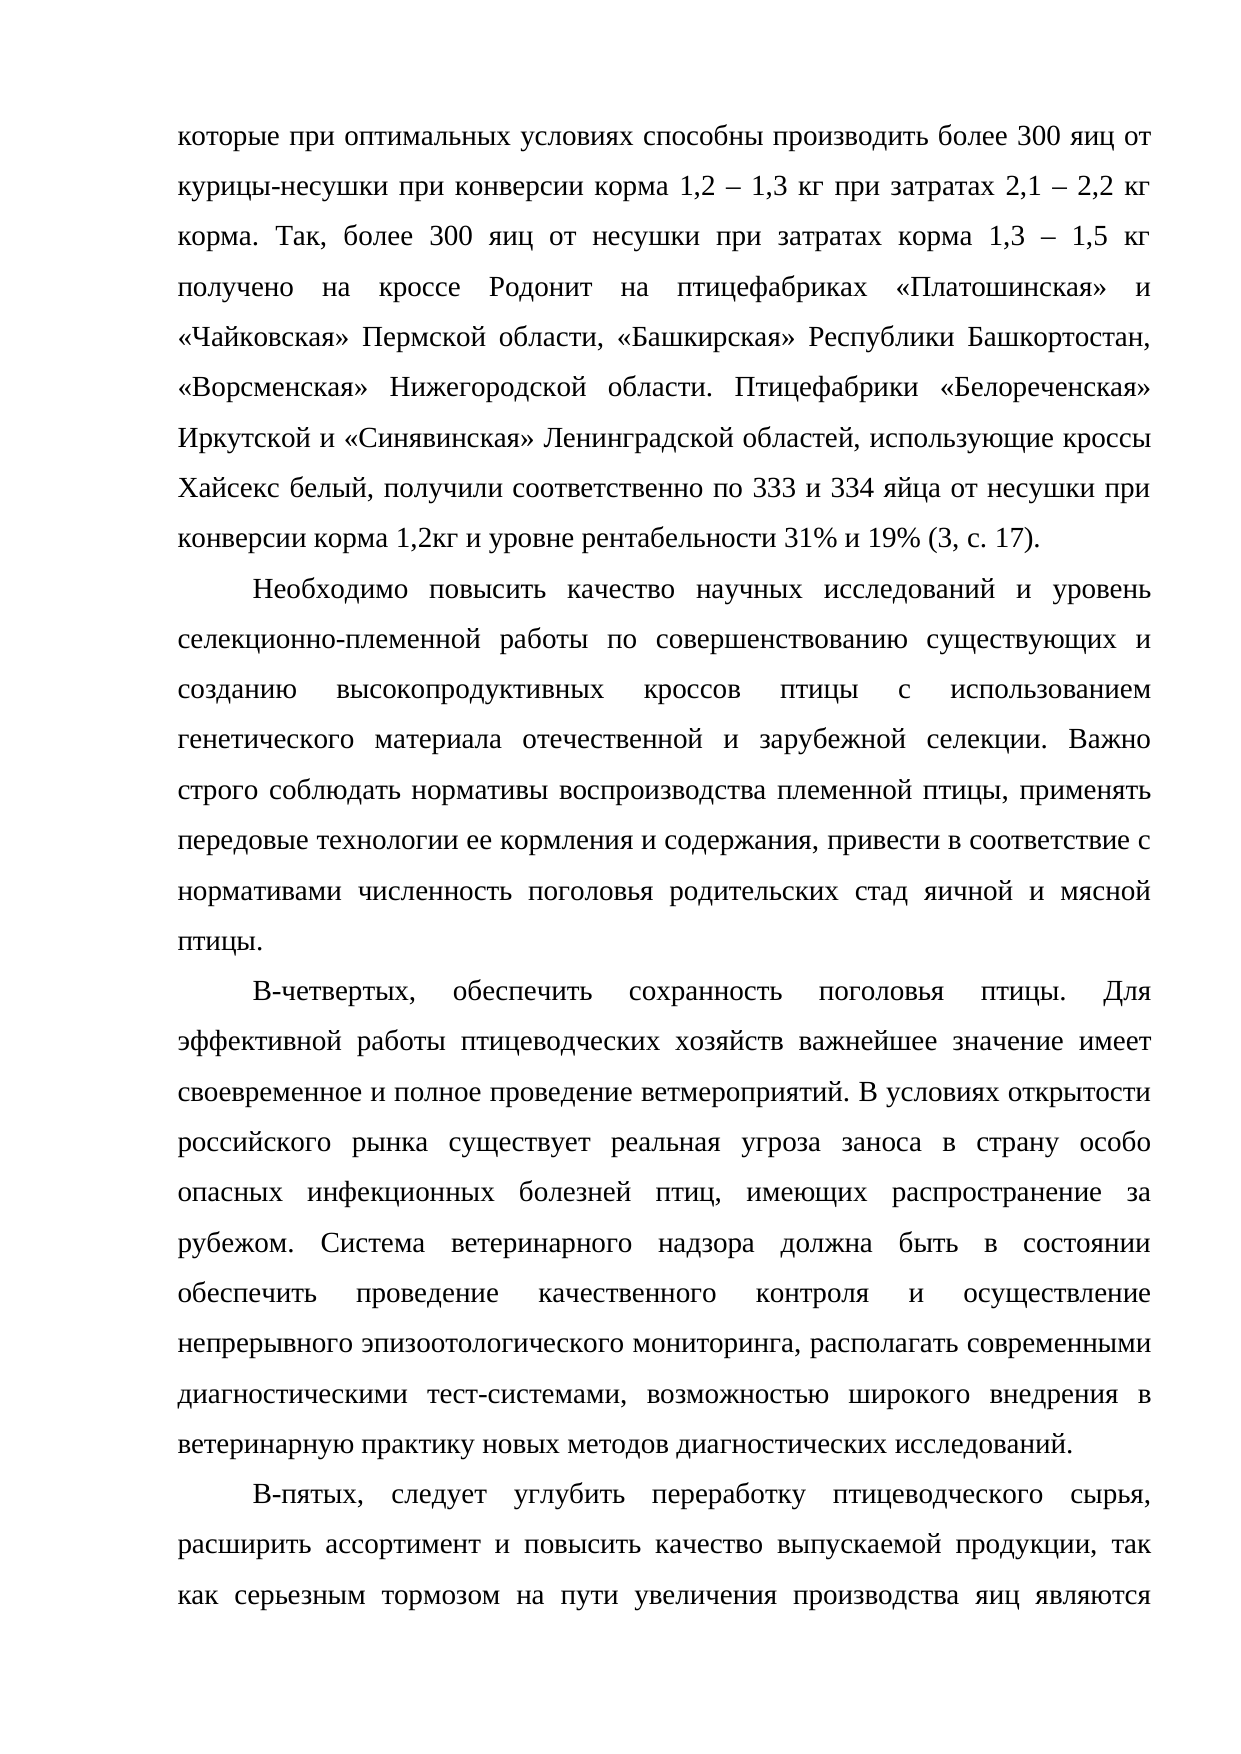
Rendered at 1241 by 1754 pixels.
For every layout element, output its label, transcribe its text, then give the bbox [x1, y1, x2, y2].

text Необходимо повысить качество научных исследований и уровень селекционно-племенной работы по совершенствованию существующих и созданию высокопродуктивных кроссов птицы с использованием генетического материала отечественной и зарубежной селекции. Важно строго соблюдать нормативы воспроизводства племенной птицы, применять передовые технологии ее кормления и содержания, привести в соответствие с нормативами численность поголовья родительских стад яичной и мясной птицы. [177, 571, 1152, 957]
text В-четвертых, обеспечить сохранность поголовья птицы. Для эффективной работы птицеводческих хозяйств важнейшее значение имеет своевременное и полное проведение ветмероприятий. В условиях открытости российского рынка существует реальная угроза заноса в страну особо опасных инфекционных болезней птиц, имеющих распространение за рубежом. Система ветеринарного надзора должна быть в состоянии обеспечить проведение качественного контроля и осуществление непрерывного эпизоотологического мониторинга, располагать современными диагностическими тест-системами, возможностью широкого внедрения в ветеринарную практику новых методов диагностических исследований. [177, 973, 1152, 1460]
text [177, 1477, 1152, 1611]
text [177, 118, 1152, 554]
